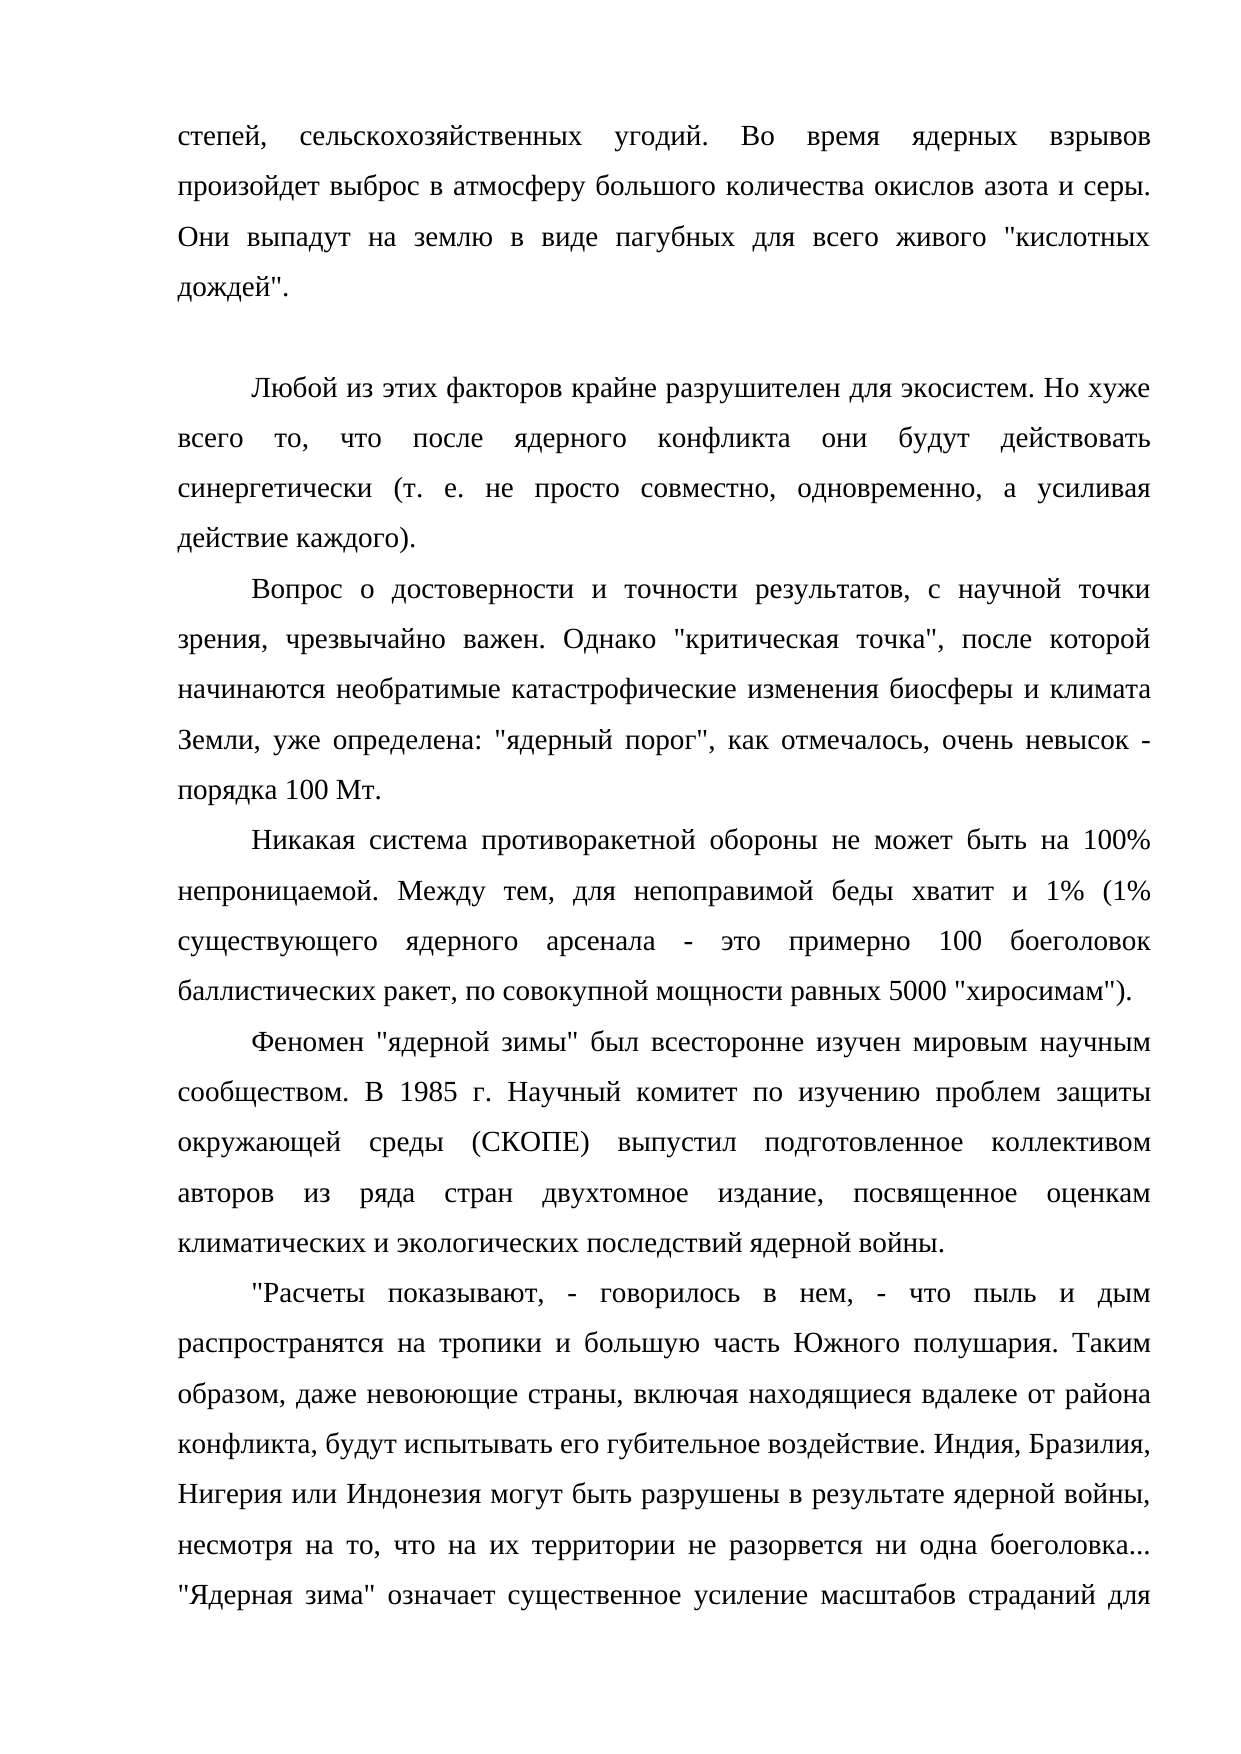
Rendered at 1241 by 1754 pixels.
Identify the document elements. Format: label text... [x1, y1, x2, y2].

text Феномен "ядерной зимы" был всесторонне изучен мировым научным сообществом. В . Научный комитет по изучению проблем защиты окружающей среды (СКОПЕ) выпустил подготовленное коллективом авторов из ряда стран двухтомное издание, посвященное оценкам климатических и экологических последствий ядерной войны. [177, 1024, 1152, 1258]
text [177, 118, 1152, 303]
text Никакая система противоракетной обороны не может быть на 100% непроницаемой. Между тем, для непоправимой беды хватит и 1% (1% существующего ядерного арсенала - это примерно 100 боеголовок баллистических ракет, по совокупной мощности равных 5000 "хиросимам"). [177, 822, 1152, 1007]
text Любой из этих факторов крайне разрушителен для экосистем. Но хуже всего то, что после ядерного конфликта они будут действовать синергетически (т. е. не просто совместно, одновременно, а усиливая действие каждого). [177, 370, 1152, 554]
text Вопрос о достоверности и точности результатов, с научной точки зрения, чрезвычайно важен. Однако "критическая точка", после которой начинаются необратимые катастрофические изменения биосферы и климата Земли, уже определена: "ядерный порог", как отмечалось, очень невысок - порядка 100 Мт. [177, 571, 1152, 806]
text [177, 1275, 1152, 1611]
